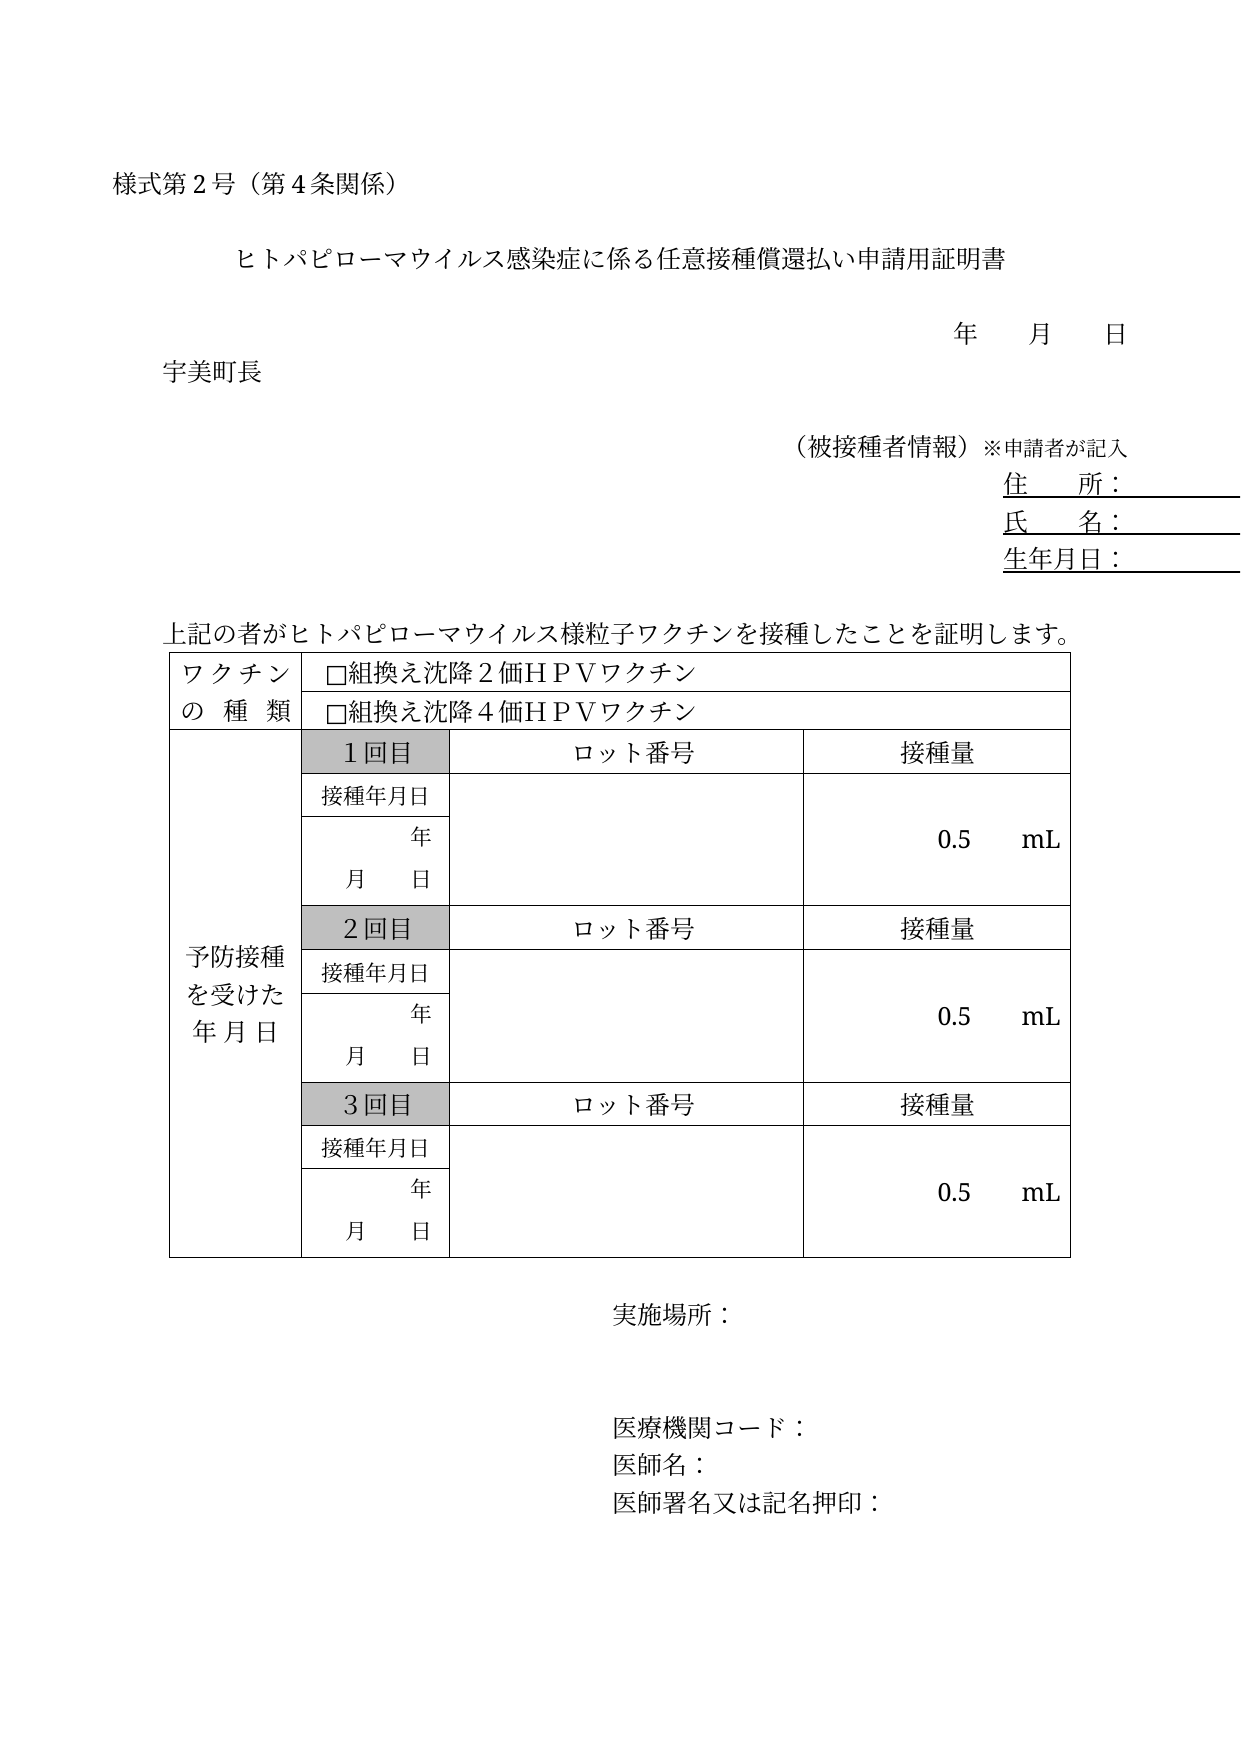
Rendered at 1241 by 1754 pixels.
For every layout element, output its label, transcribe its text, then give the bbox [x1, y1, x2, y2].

table_cell 年 月 日 [302, 1169, 449, 1257]
text 住 所： [112, 464, 1128, 502]
table_cell 接種量 [804, 906, 1070, 949]
table_cell 0.5 mL [804, 774, 1070, 905]
table_cell ロット番号 [450, 730, 803, 773]
table_cell 0.5 mL [804, 1126, 1070, 1257]
table_cell １回目 [302, 730, 449, 773]
table_cell ロット番号 [450, 906, 803, 949]
table_cell 0.5 mL [804, 950, 1070, 1082]
table_cell 接種年月日 [302, 774, 449, 816]
text 生年月日： [112, 539, 1128, 577]
text 氏 名： [112, 502, 1128, 539]
text 医師署名又は記名押印： [112, 1483, 1028, 1520]
text 医療機関コード： [112, 1408, 1028, 1445]
table_cell ３回目 [302, 1083, 449, 1125]
table_cell ２回目 [302, 906, 449, 949]
table_cell 予防接種を受けた 年月日 [170, 730, 301, 1257]
table_cell □組換え沈降４価ＨＰＶワクチン [302, 692, 1070, 729]
table_cell [450, 950, 803, 1082]
table_cell 接種年月日 [302, 1126, 449, 1168]
table_cell [450, 1126, 803, 1257]
table_cell ロット番号 [450, 1083, 803, 1125]
table_cell 年 月 日 [302, 994, 449, 1082]
table_header ワクチン の種類 [170, 653, 301, 729]
text 上記の者がヒトパピローマウイルス様粒子ワクチンを接種したことを証明します。 [112, 614, 1128, 652]
text （被接種者情報）※申請者が記入 [112, 427, 1128, 464]
text 様式第2号（第4条関係） [112, 164, 1128, 202]
text 宇美町長 [112, 352, 1128, 389]
table_cell [450, 774, 803, 905]
text ヒトパピローマウイルス感染症に係る任意接種償還払い申請用証明書 [112, 239, 1128, 277]
table_cell 接種量 [804, 1083, 1070, 1125]
text 年 月 日 [112, 314, 1128, 352]
table_cell 年 月 日 [302, 817, 449, 905]
text 医師名： [112, 1445, 1028, 1483]
table_cell 接種年月日 [302, 950, 449, 993]
text 実施場所： [112, 1295, 1028, 1333]
table_header □組換え沈降２価ＨＰＶワクチン [302, 653, 1070, 691]
table_cell 接種量 [804, 730, 1070, 773]
